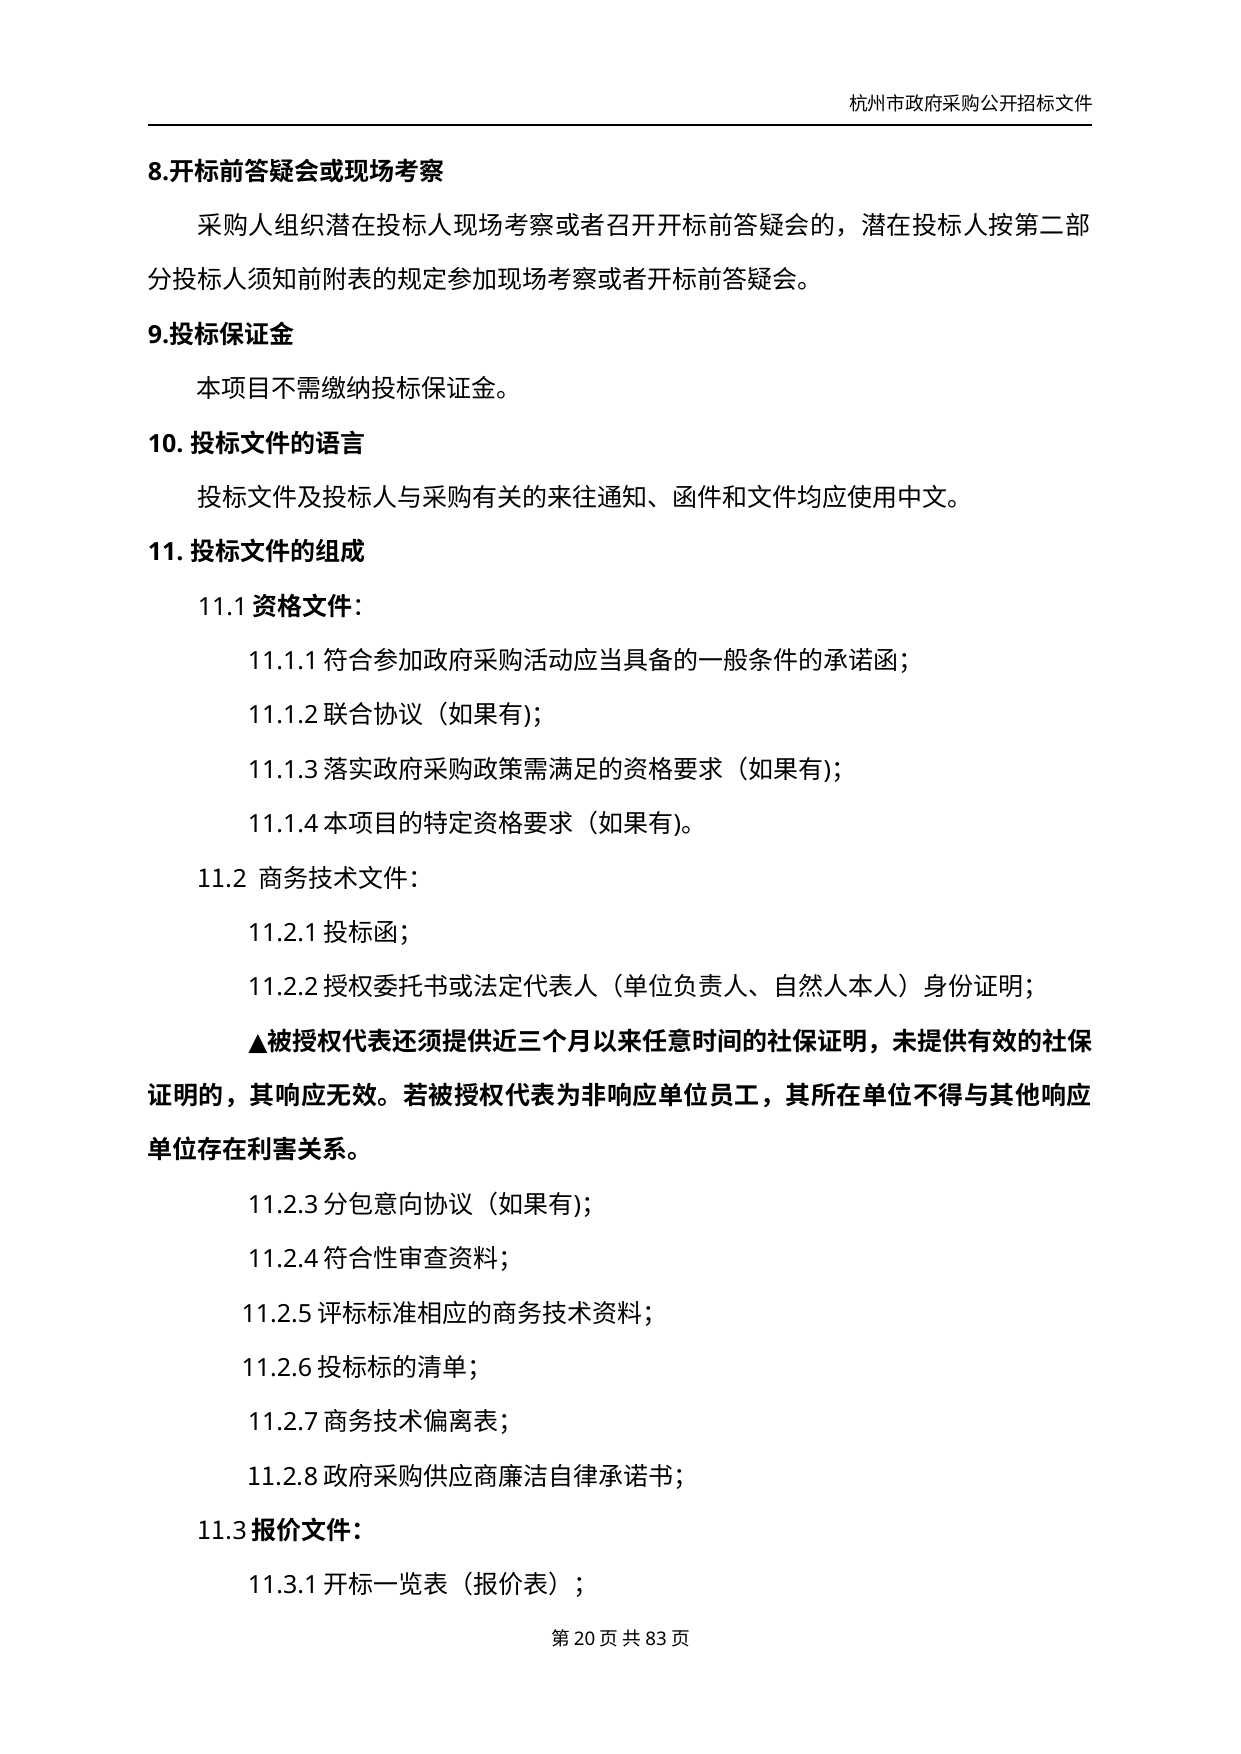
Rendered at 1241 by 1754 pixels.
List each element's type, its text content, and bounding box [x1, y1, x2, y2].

text 11.2 商务技术文件： [148, 858, 1092, 894]
text 11.2.5评标标准相应的商务技术资料； [191, 1293, 1092, 1329]
text 8.开标前答疑会或现场考察 [148, 151, 1092, 187]
text 11.1.3落实政府采购政策需满足的资格要求（如果有)； [148, 749, 1092, 786]
text 11.2.2授权委托书或法定代表人（单位负责人、自然人本人）身份证明； [148, 967, 1092, 1003]
text ▲被授权代表还须提供近三个月以来任意时间的社保证明，未提供有效的社保证明的，其响应无效。若被授权代表为非响应单位员工，其所在单位不得与其他响应单位存在利害关系。 [148, 1021, 1092, 1166]
text 投标文件及投标人与采购有关的来往通知、函件和文件均应使用中文。 [148, 477, 1092, 514]
text 9.投标保证金 [148, 314, 1092, 351]
text 11. 投标文件的组成 [148, 532, 1092, 568]
text 11.3.1开标一览表（报价表）； [148, 1565, 1092, 1601]
text 11.1.1符合参加政府采购活动应当具备的一般条件的承诺函； [148, 641, 1092, 677]
text 11.2.3分包意向协议（如果有)； [148, 1184, 1092, 1221]
text 11.2.7商务技术偏离表； [148, 1402, 1092, 1438]
text 11.2.4符合性审查资料； [148, 1239, 1092, 1275]
text 11.1资格文件： [148, 586, 1092, 622]
text 11.3报价文件： [148, 1511, 1092, 1547]
text 10. 投标文件的语言 [148, 423, 1092, 459]
text 11.1.2联合协议（如果有)； [148, 695, 1092, 731]
text 采购人组织潜在投标人现场考察或者召开开标前答疑会的，潜在投标人按第二部分投标人须知前附表的规定参加现场考察或者开标前答疑会。 [148, 206, 1092, 296]
text 本项目不需缴纳投标保证金。 [148, 369, 1092, 405]
text 11.2.8政府采购供应商廉洁自律承诺书； [148, 1456, 1092, 1492]
text 11.1.4本项目的特定资格要求（如果有)。 [148, 804, 1092, 840]
text 11.2.6投标标的清单； [191, 1347, 1092, 1384]
text 11.2.1投标函； [148, 912, 1092, 949]
